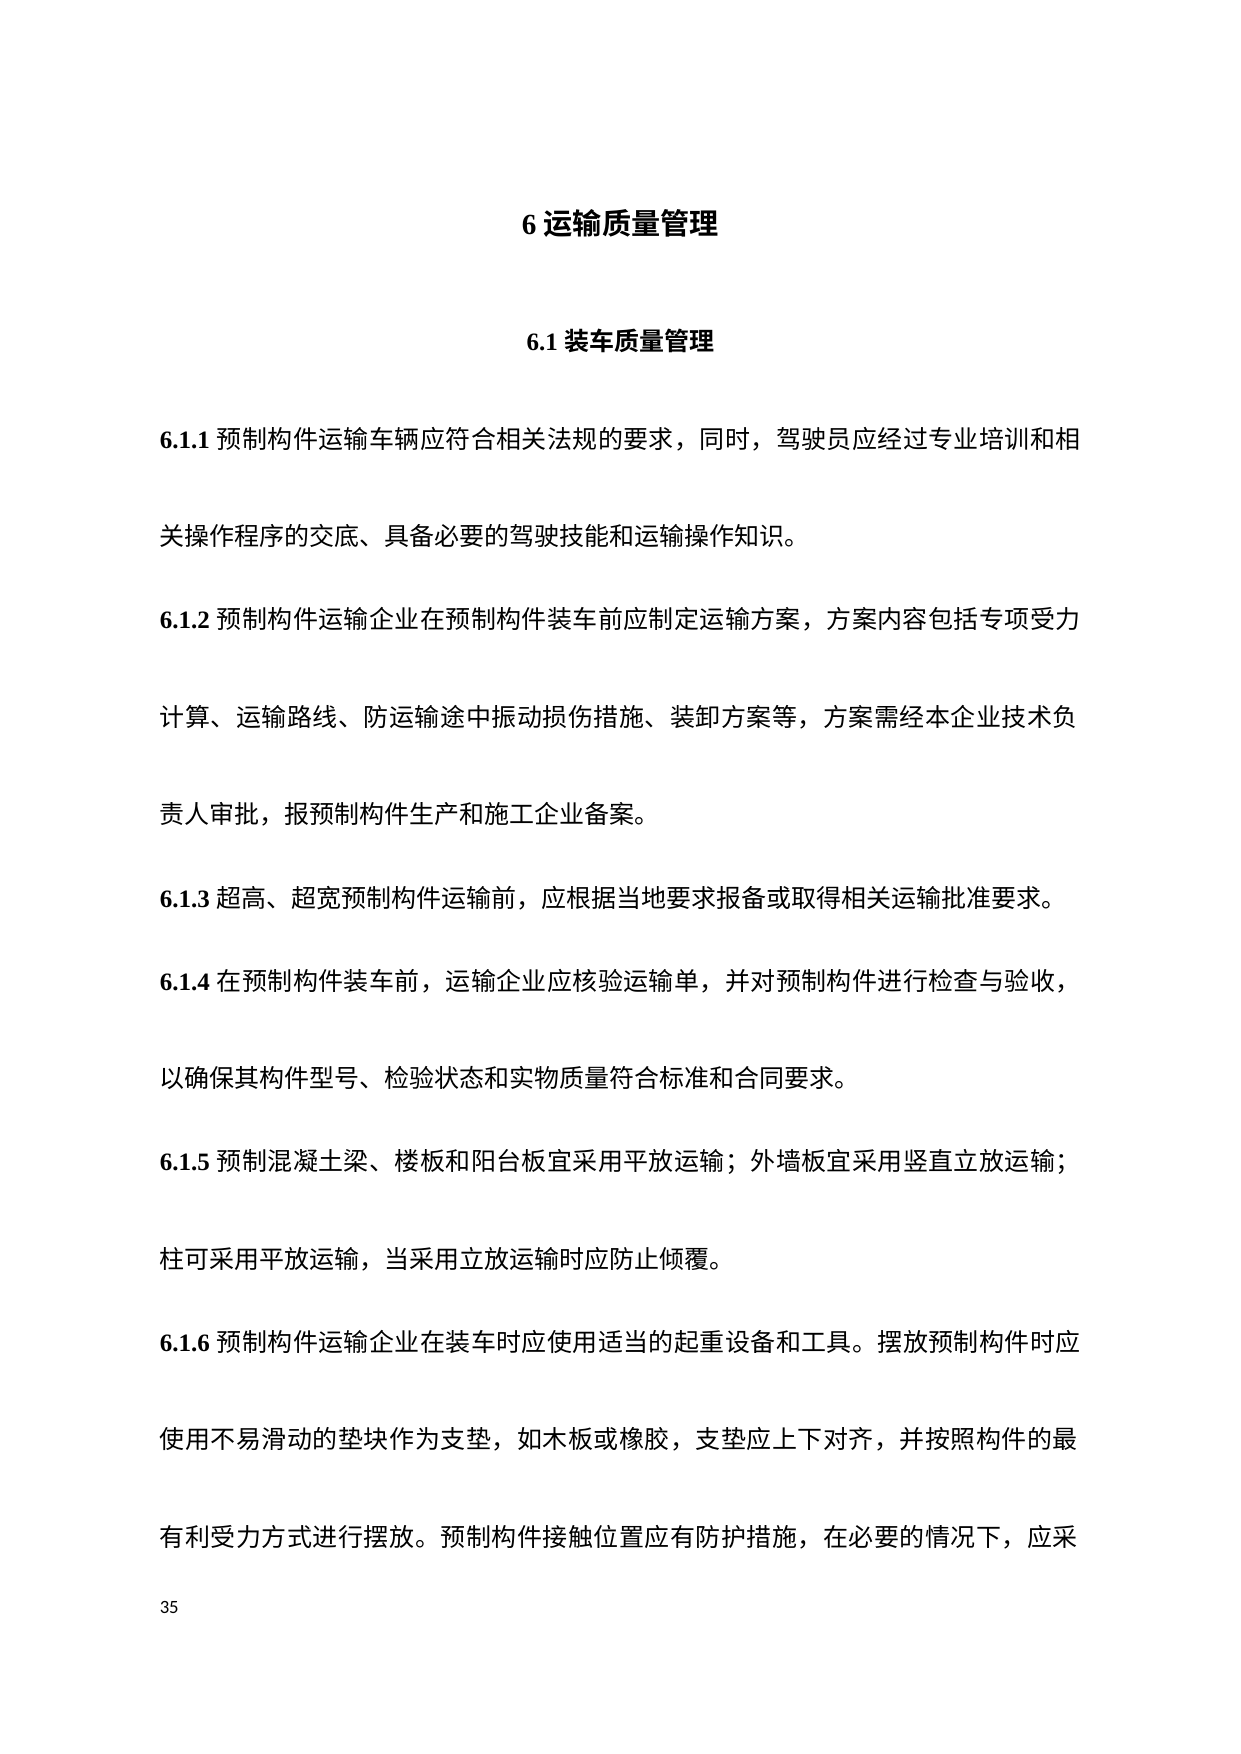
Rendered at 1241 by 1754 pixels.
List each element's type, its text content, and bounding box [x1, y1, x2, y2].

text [159, 1308, 1081, 1568]
text 6.1.2 预制构件运输企业在预制构件装车前应制定运输方案，方案内容包括专项受力计算、运输路线、防运输途中振动损伤措施、装卸方案等，方案需经本企业技术负责人审批，报预制构件生产和施工企业备案。 [159, 586, 1081, 846]
text 6.1.3 超高、超宽预制构件运输前，应根据当地要求报备或取得相关运输批准要求。 [159, 864, 1081, 929]
subtitle 6 运输质量管理 [159, 189, 1081, 254]
subtitle 6.1 装车质量管理 [159, 307, 1081, 372]
text 6.1.1 预制构件运输车辆应符合相关法规的要求，同时，驾驶员应经过专业培训和相关操作程序的交底、具备必要的驾驶技能和运输操作知识。 [159, 405, 1081, 567]
text 6.1.5 预制混凝土梁、楼板和阳台板宜采用平放运输；外墙板宜采用竖直立放运输；柱可采用平放运输，当采用立放运输时应防止倾覆。 [159, 1127, 1081, 1290]
text 6.1.4 在预制构件装车前，运输企业应核验运输单，并对预制构件进行检查与验收，以确保其构件型号、检验状态和实物质量符合标准和合同要求。 [159, 947, 1081, 1109]
